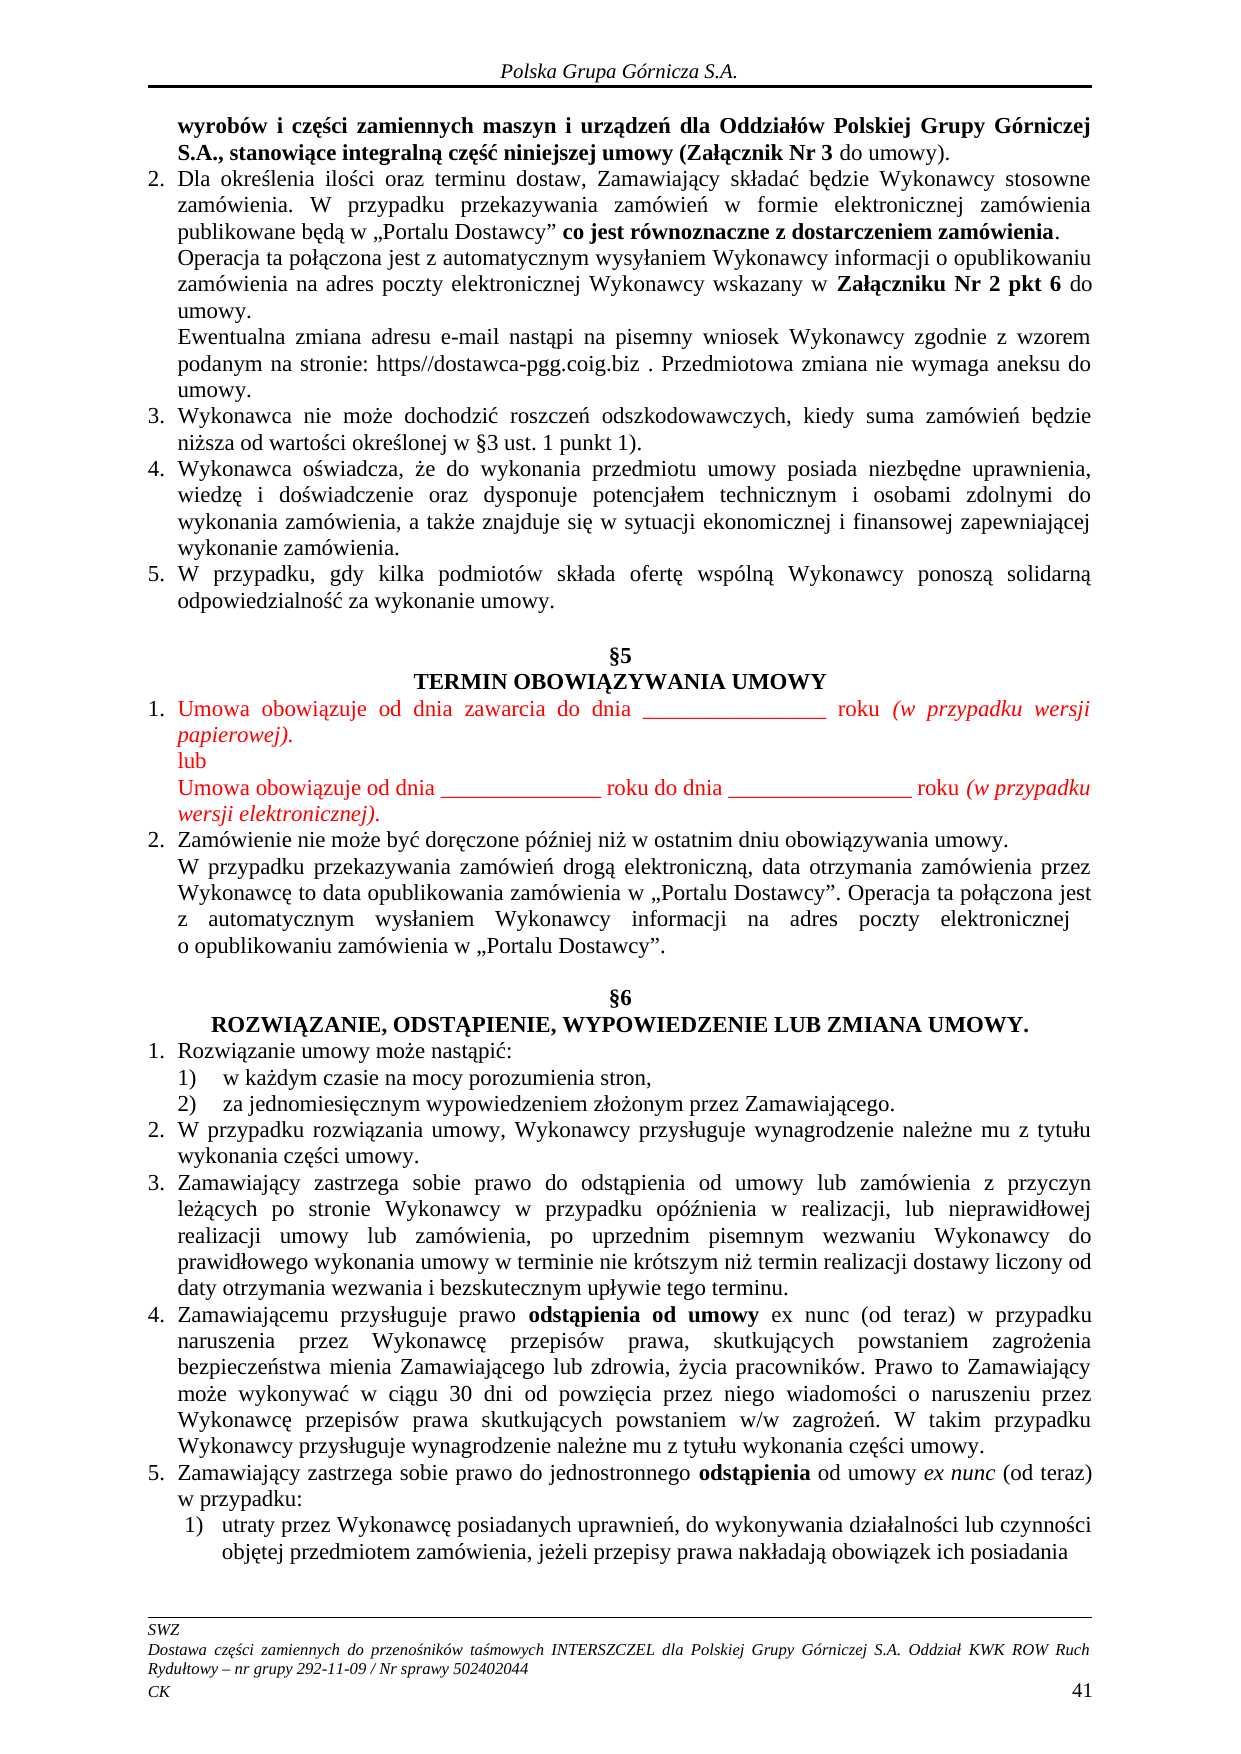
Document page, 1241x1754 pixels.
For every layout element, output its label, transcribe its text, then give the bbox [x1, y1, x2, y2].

list Zamawiający zastrzega sobie prawo do odstąpienia od umowy lub zamówienia z przyczyn leżących po stronie Wykonawcy w przypadku opóźnienia w realizacji, lub nieprawidłowej realizacji umowy lub zamówienia, po uprzednim pisemnym wezwaniu Wykonawcy do prawidłowego wykonania umowy w terminie nie krótszym niż termin realizacji dostawy liczony od daty otrzymania wezwania i bezskutecznym upływie tego terminu. [148, 1169, 1092, 1301]
list Zamówienie nie może być doręczone później niż w ostatnim dniu obowiązywania umowy. [148, 826, 1092, 853]
text Umowa obowiązuje od dnia ______________ roku do dnia ________________ roku (w przypadku wersji elektronicznej). [177, 774, 1092, 826]
list W przypadku, gdy kilka podmiotów składa ofertę wspólną Wykonawcy ponoszą solidarną odpowiedzialność za wykonanie umowy. [148, 560, 1092, 613]
list Zamawiający zastrzega sobie prawo do jednostronnego odstąpienia od umowy ex nunc (od teraz) w przypadku: [148, 1459, 1092, 1512]
list w każdym czasie na mocy porozumienia stron, [177, 1063, 1092, 1090]
text ROZWIĄZANIE, ODSTĄPIENIE, WYPOWIEDZENIE LUB ZMIANA UMOWY. [148, 1011, 1092, 1037]
text TERMIN OBOWIĄZYWANIA UMOWY [148, 668, 1092, 694]
list Umowa obowiązuje od dnia zawarcia do dnia ________________ roku (w przypadku wersji papierowej). [148, 694, 1092, 747]
list Zamawiającemu przysługuje prawo odstąpienia od umowy ex nunc (od teraz) w przypadku naruszenia przez Wykonawcę przepisów prawa, skutkujących powstaniem zagrożenia bezpieczeństwa mienia Zamawiającego lub zdrowia, życia pracowników. Prawo to Zamawiający może wykonywać w ciągu 30 dni od powzięcia przez niego wiadomości o naruszeniu przez Wykonawcę przepisów prawa skutkujących powstaniem w/w zagrożeń. W takim przypadku Wykonawcy przysługuje wynagrodzenie należne mu z tytułu wykonania części umowy. [148, 1301, 1092, 1459]
list za jednomiesięcznym wypowiedzeniem złożonym przez Zamawiającego. [177, 1090, 1092, 1116]
list Wykonawca oświadcza, że do wykonania przedmiotu umowy posiada niezbędne uprawnienia, wiedzę i doświadczenie oraz dysponuje potencjałem technicznym i osobami zdolnymi do wykonania zamówienia, a także znajduje się w sytuacji ekonomicznej i finansowej zapewniającej wykonanie zamówienia. [148, 455, 1092, 560]
list W przypadku rozwiązania umowy, Wykonawcy przysługuje wynagrodzenie należne mu z tytułu wykonania części umowy. [148, 1116, 1092, 1169]
text §5 [148, 642, 1092, 668]
list Rozwiązanie umowy może nastąpić: [148, 1037, 1092, 1063]
text Operacja ta połączona jest z automatycznym wysyłaniem Wykonawcy informacji o opublikowaniu zamówienia na adres poczty elektronicznej Wykonawcy wskazany w Załączniku Nr 2 pkt 6 do umowy. [148, 244, 1092, 323]
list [148, 112, 1092, 165]
list utraty przez Wykonawcę posiadanych uprawnień, do wykonywania działalności lub czynności objętej przedmiotem zamówienia, jeżeli przepisy prawa nakładają obowiązek ich posiadania [184, 1512, 1092, 1564]
text lub [177, 747, 1092, 774]
text Ewentualna zmiana adresu e-mail nastąpi na pisemny wniosek Wykonawcy zgodnie z wzorem podanym na stronie: https//dostawca-pgg.coig.biz . Przedmiotowa zmiana nie wymaga aneksu do umowy. [148, 323, 1092, 402]
list Wykonawca nie może dochodzić roszczeń odszkodowawczych, kiedy suma zamówień będzie niższa od wartości określonej w §3 ust. 1 punkt 1). [148, 402, 1092, 455]
text W przypadku przekazywania zamówień drogą elektroniczną, data otrzymania zamówienia przez Wykonawcę to data opublikowania zamówienia w „Portalu Dostawcy”. Operacja ta połączona jest z automatycznym wysłaniem Wykonawcy informacji na adres poczty elektronicznej o opublikowaniu zamówienia w „Portalu Dostawcy”. [177, 853, 1092, 958]
list Dla określenia ilości oraz terminu dostaw, Zamawiający składać będzie Wykonawcy stosowne zamówienia. W przypadku przekazywania zamówień w formie elektronicznej zamówienia publikowane będą w „Portalu Dostawcy” co jest równoznaczne z dostarczeniem zamówienia. [148, 165, 1092, 244]
text §6 [148, 984, 1092, 1011]
